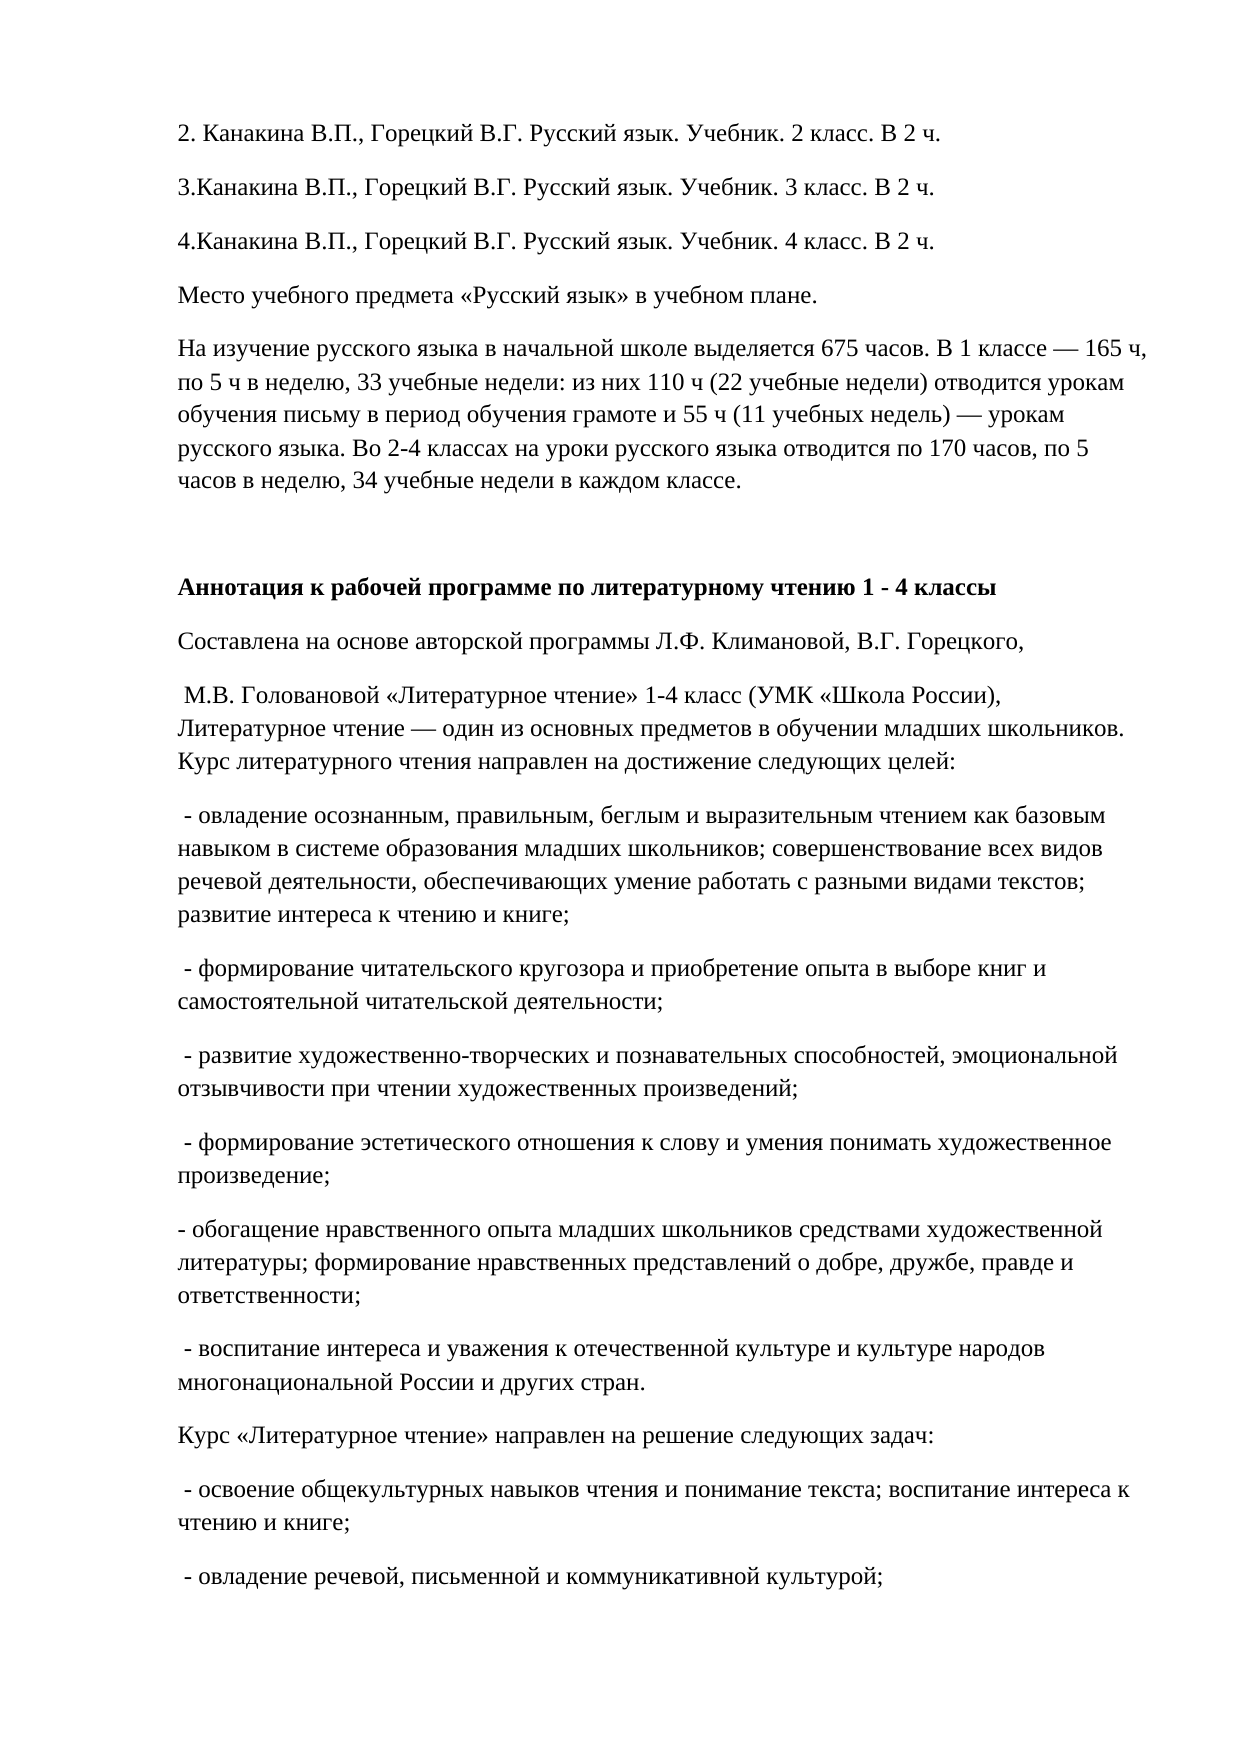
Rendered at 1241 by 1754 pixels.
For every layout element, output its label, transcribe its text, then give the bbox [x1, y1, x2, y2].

text Аннотация к рабочей программе по литературному чтению 1 - 4 классы [177, 572, 1152, 601]
text 2. Канакина В.П., Горецкий В.Г. Русский язык. Учебник. 2 класс. В 2 ч. [177, 118, 1152, 147]
text - освоение общекультурных навыков чтения и понимание текста; воспитание интереса к чтению и книге; [177, 1474, 1152, 1536]
text - овладение речевой, письменной и коммуникативной культурой; [177, 1561, 1152, 1590]
text - формирование эстетического отношения к слову и умения понимать художественное произведение; [177, 1127, 1152, 1188]
text - формирование читательского кругозора и приобретение опыта в выборе книг и самостоятельной читательской деятельности; [177, 953, 1152, 1015]
text Составлена на основе авторской программы Л.Ф. Климановой, В.Г. Горецкого, [177, 626, 1152, 655]
text - обогащение нравственного опыта младших школьников средствами художественной литературы; формирование нравственных представлений о добре, дружбе, правде и ответственности; [177, 1214, 1152, 1308]
text Место учебного предмета «Русский язык» в учебном плане. [177, 280, 1152, 308]
text 4.Канакина В.П., Горецкий В.Г. Русский язык. Учебник. 4 класс. В 2 ч. [177, 226, 1152, 254]
text М.В. Головановой «Литературное чтение» 1-4 класс (УМК «Школа России), Литературное чтение — один из основных предметов в обучении младших школьников. Курс литературного чтения направлен на достижение следующих целей: [177, 680, 1152, 775]
text - овладение осознанным, правильным, беглым и выразительным чтением как базовым навыком в системе образования младших школьников; совершенствование всех видов речевой деятельности, обеспечивающих умение работать с разными видами текстов; развитие интереса к чтению и книге; [177, 800, 1152, 928]
text Курс «Литературное чтение» направлен на решение следующих задач: [177, 1420, 1152, 1449]
text - развитие художественно-творческих и познавательных способностей, эмоциональной отзывчивости при чтении художественных произведений; [177, 1040, 1152, 1102]
text - воспитание интереса и уважения к отечественной культуре и культуре народов многонациональной России и других стран. [177, 1333, 1152, 1395]
text На изучение русского языка в начальной школе выделяется 675 часов. В 1 классе — 165 ч, по 5 ч в неделю, 33 учебные недели: из них 110 ч (22 учебные недели) отводится урокам обучения письму в период обучения грамоте и 55 ч (11 учебных недель) — урокам русского языка. Во 2-4 классах на уроки русского языка отводится по 170 часов, по 5 часов в неделю, 34 учебные недели в каждом классе. [177, 333, 1152, 494]
text 3.Канакина В.П., Горецкий В.Г. Русский язык. Учебник. 3 класс. В 2 ч. [177, 172, 1152, 201]
